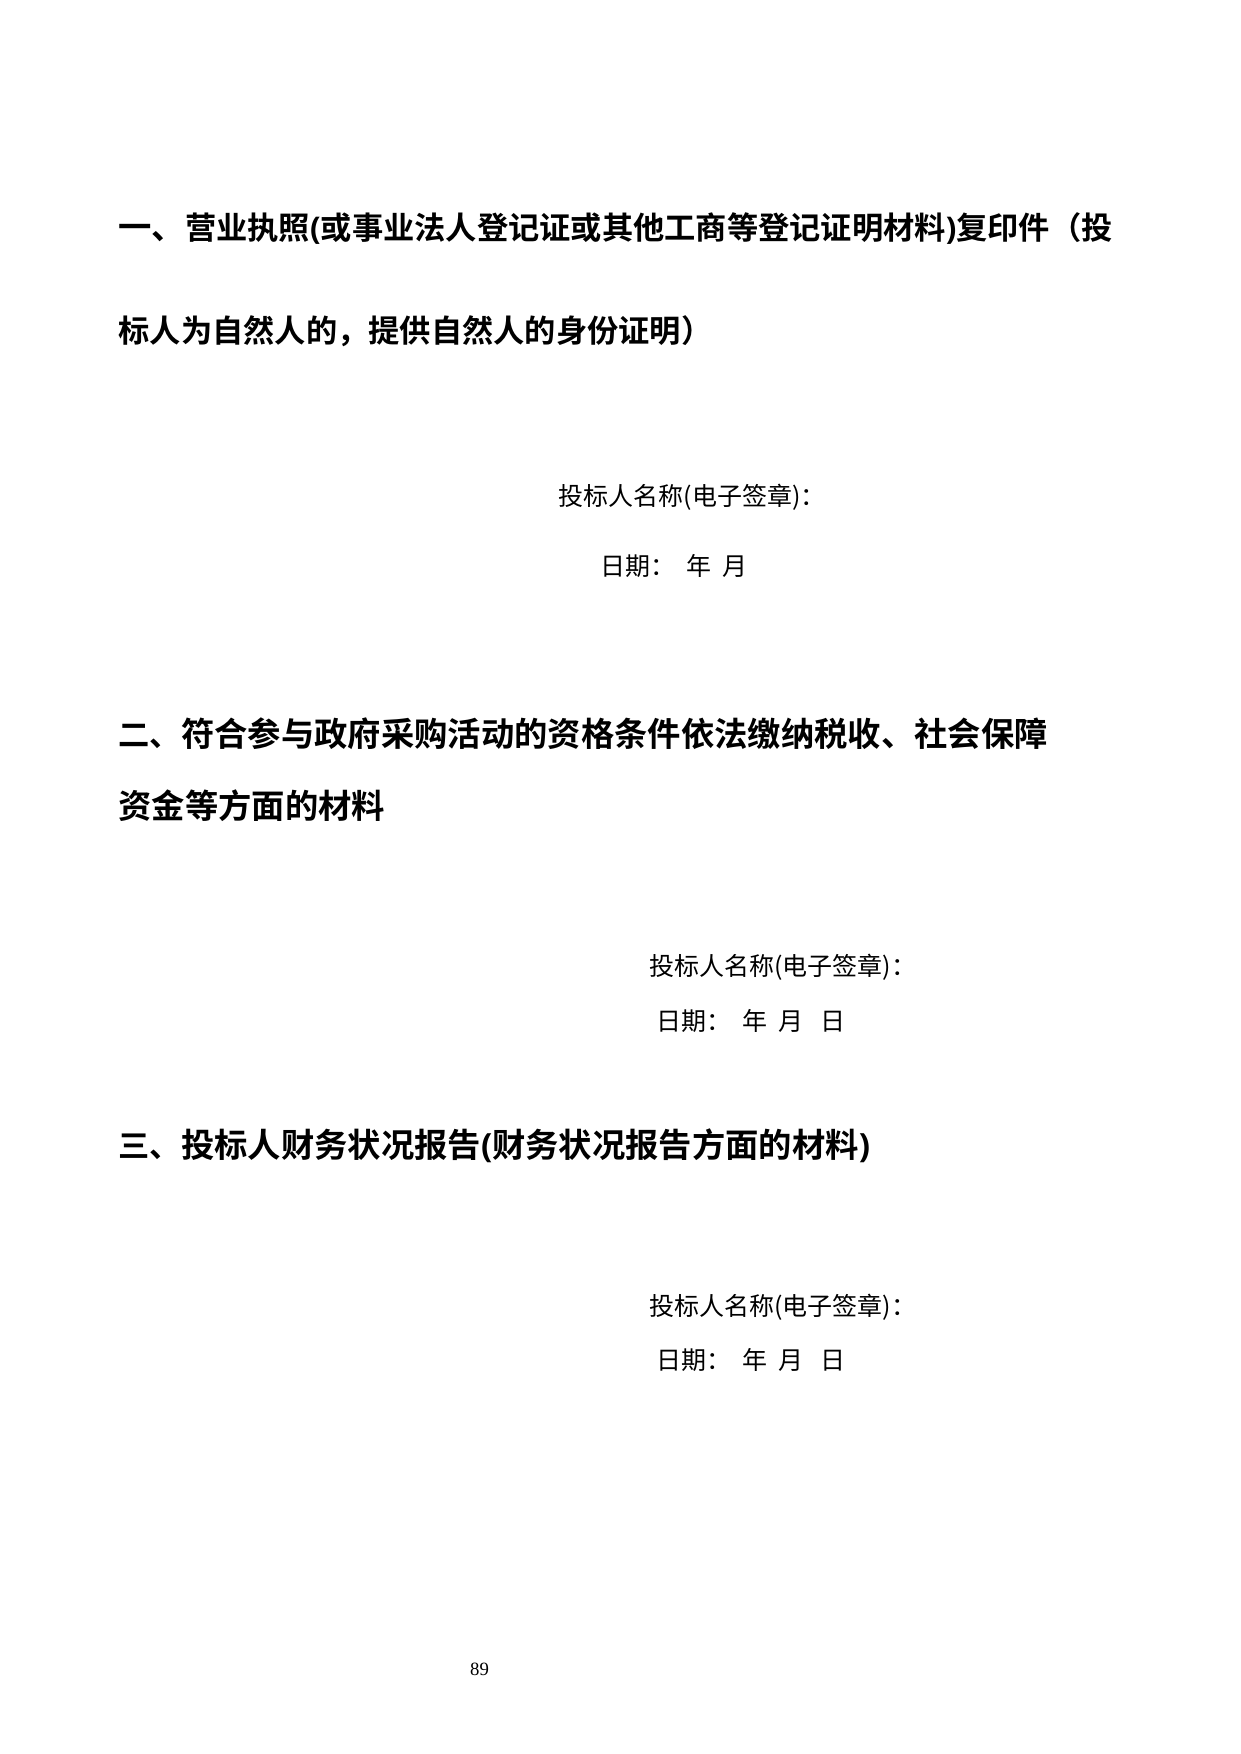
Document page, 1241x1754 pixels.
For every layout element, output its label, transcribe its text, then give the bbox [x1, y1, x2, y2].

text 投标人名称(电子签章)： [118, 476, 1122, 512]
text 一、营业执照(或事业法人登记证或其他工商等登记证明材料)复印件（投标人为自然人的，提供自然人的身份证明） [118, 191, 1122, 363]
text 投标人名称(电子签章)： [118, 947, 1122, 983]
text 日期： 年 月 日 [118, 1341, 1122, 1377]
text 日期： 年 月 日 [118, 1001, 1122, 1037]
text 三、投标人财务状况报告(财务状况报告方面的材料) [118, 1119, 1072, 1168]
text 日期： 年 月 [118, 530, 1122, 599]
text 投标人名称(电子签章)： [118, 1286, 1122, 1322]
text 二、符合参与政府采购活动的资格条件依法缴纳税收、社会保障资金等方面的材料 [118, 708, 1072, 828]
